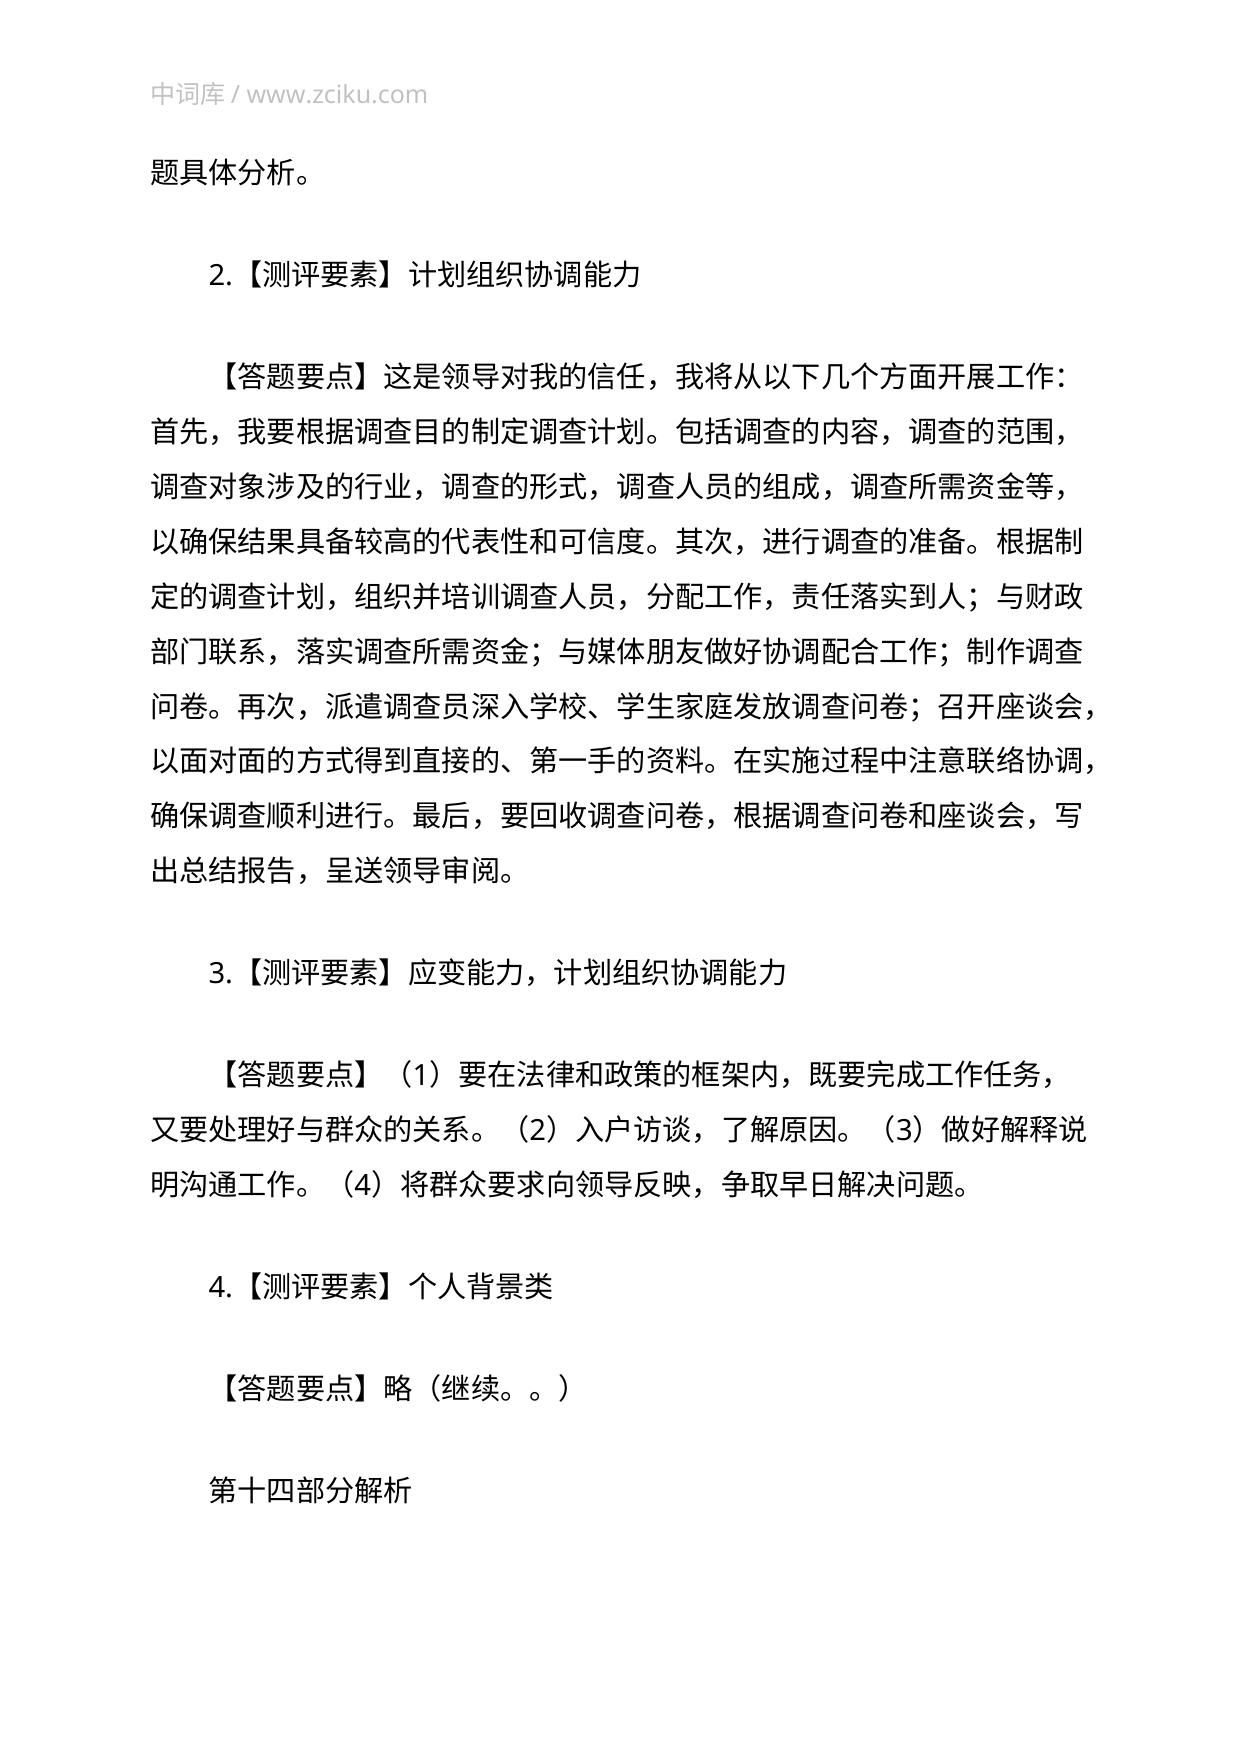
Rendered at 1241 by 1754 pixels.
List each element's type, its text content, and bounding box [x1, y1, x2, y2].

text 【答题要点】略（继续。。） [150, 1366, 1090, 1408]
text 【答题要点】（1）要在法律和政策的框架内，既要完成工作任务，又要处理好与群众的关系。（2）入户访谈，了解原因。（3）做好解释说明沟通工作。（4）将群众要求向领导反映，争取早日解决问题。 [150, 1052, 1090, 1204]
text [150, 150, 1090, 192]
text 4.【测评要素】个人背景类 [150, 1263, 1090, 1306]
text 第十四部分解析 [150, 1467, 1090, 1509]
text 【答题要点】这是领导对我的信任，我将从以下几个方面开展工作：首先，我要根据调查目的制定调查计划。包括调查的内容，调查的范围，调查对象涉及的行业，调查的形式，调查人员的组成，调查所需资金等，以确保结果具备较高的代表性和可信度。其次，进行调查的准备。根据制定的调查计划，组织并培训调查人员，分配工作，责任落实到人；与财政部门联系，落实调查所需资金；与媒体朋友做好协调配合工作；制作调查问卷。再次，派遣调查员深入学校、学生家庭发放调查问卷；召开座谈会，以面对面的方式得到直接的、第一手的资料。在实施过程中注意联络协调，确保调查顺利进行。最后，要回收调查问卷，根据调查问卷和座谈会，写出总结报告，呈送领导审阅。 [150, 354, 1090, 890]
text 3.【测评要素】应变能力，计划组织协调能力 [150, 949, 1090, 992]
text 2.【测评要素】计划组织协调能力 [150, 252, 1090, 294]
